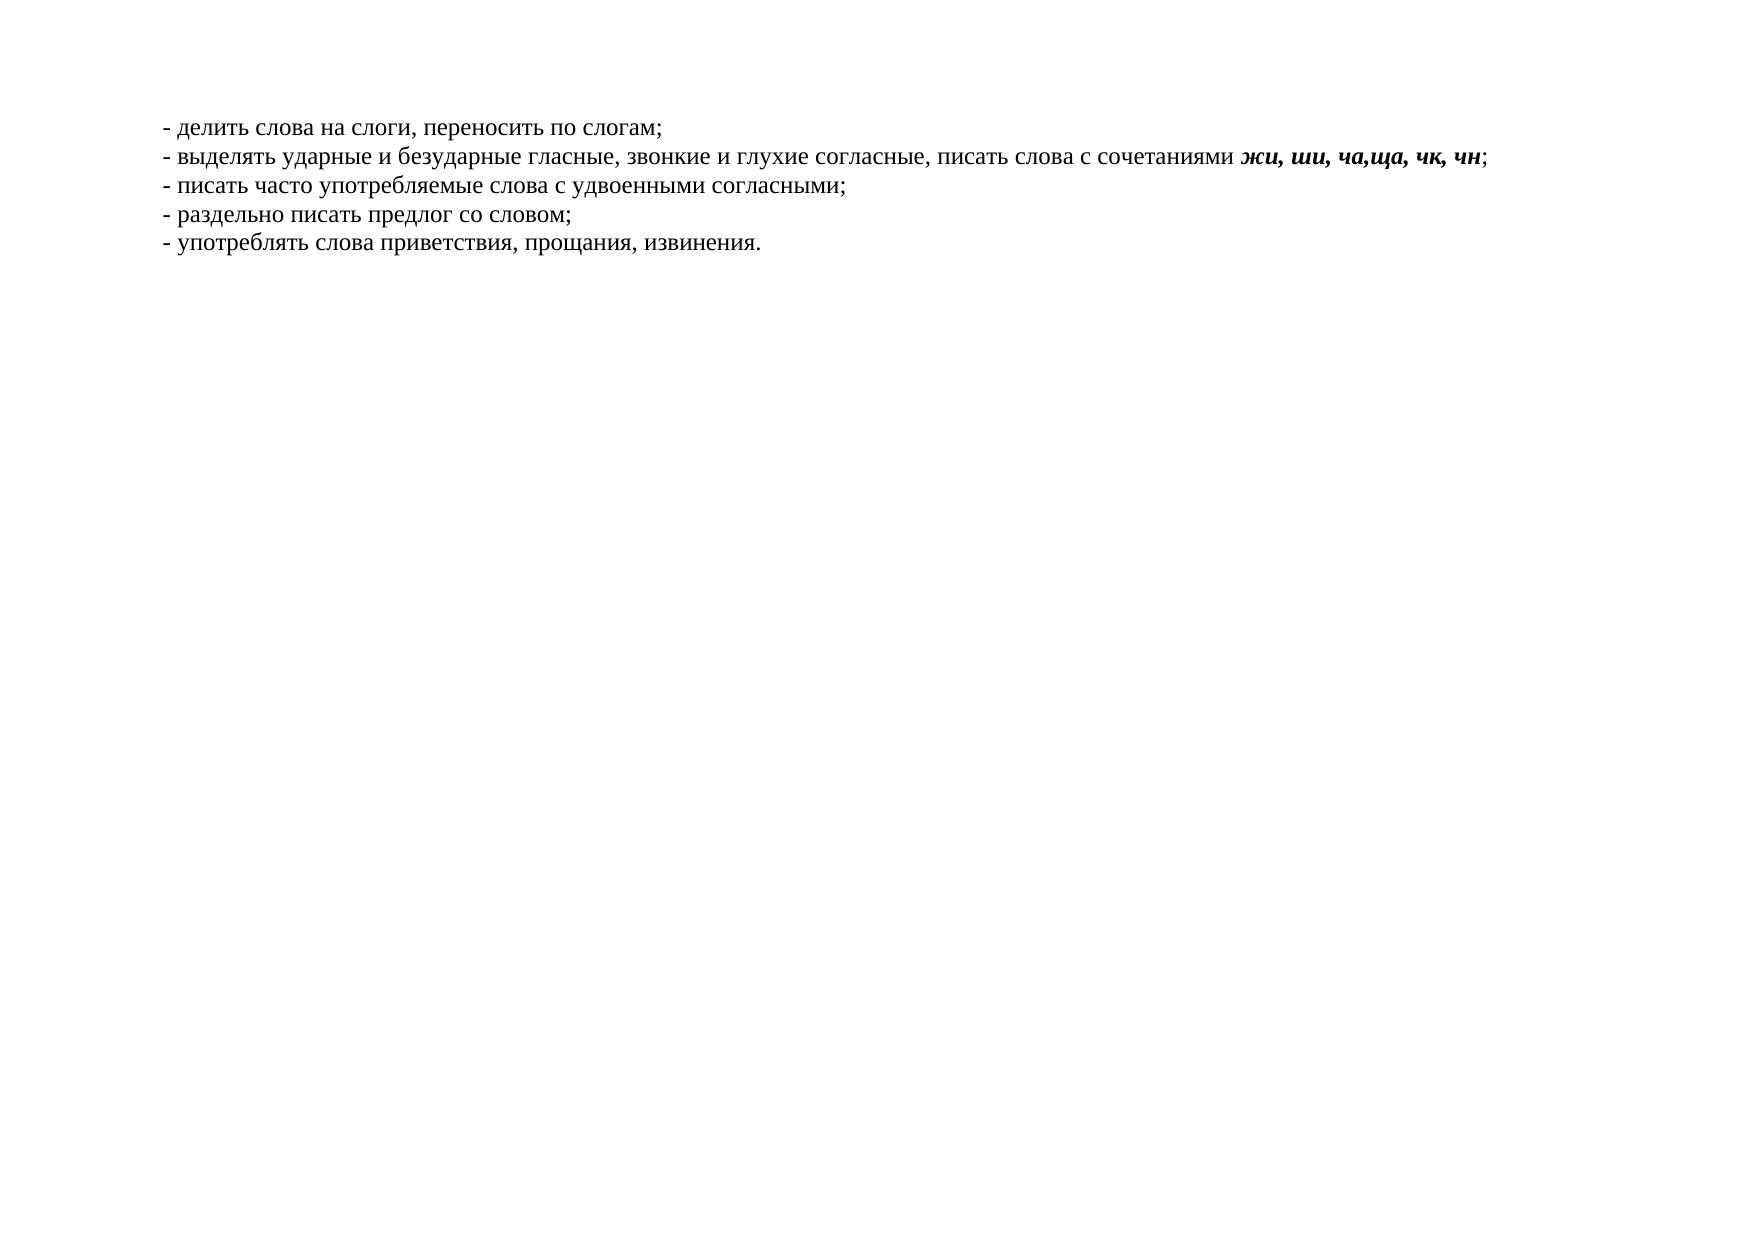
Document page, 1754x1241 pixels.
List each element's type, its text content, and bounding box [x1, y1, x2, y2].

text - писать часто употребляемые слова с удвоенными согласными; [150, 170, 1604, 199]
text - раздельно писать предлог со словом; [150, 199, 1604, 227]
text - выделять ударные и безударные гласные, звонкие и глухие согласные, писать слова с сочетаниями жи, ши, ча,ща, чк, чн; [150, 141, 1604, 170]
text - делить слова на слоги, переносить по слогам; [150, 112, 1604, 141]
text - употреблять слова приветствия, прощания, извинения. [150, 227, 1604, 256]
